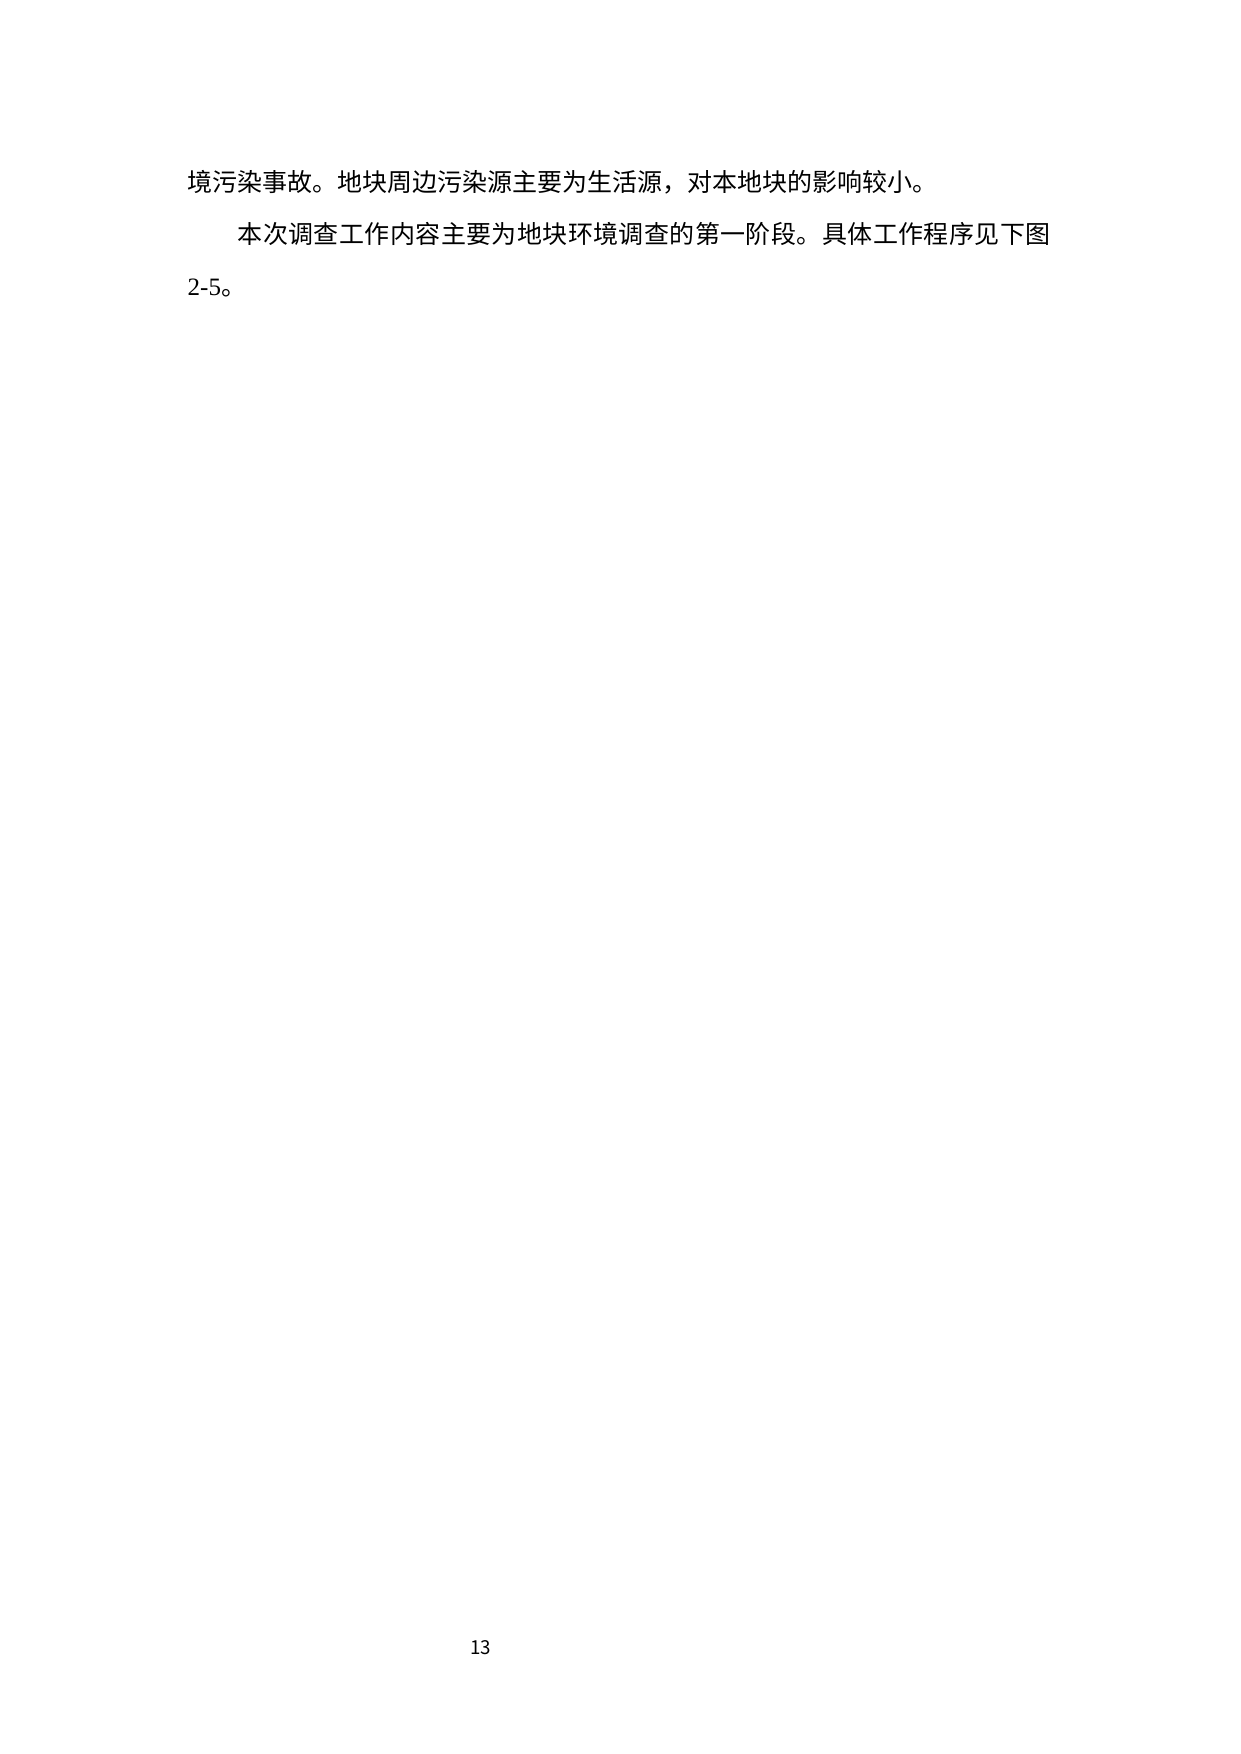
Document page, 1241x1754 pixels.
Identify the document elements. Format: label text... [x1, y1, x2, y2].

text 本次调查工作内容主要为地块环境调查的第一阶段。具体工作程序见下图2-5。 [187, 202, 1053, 306]
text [187, 150, 1053, 202]
